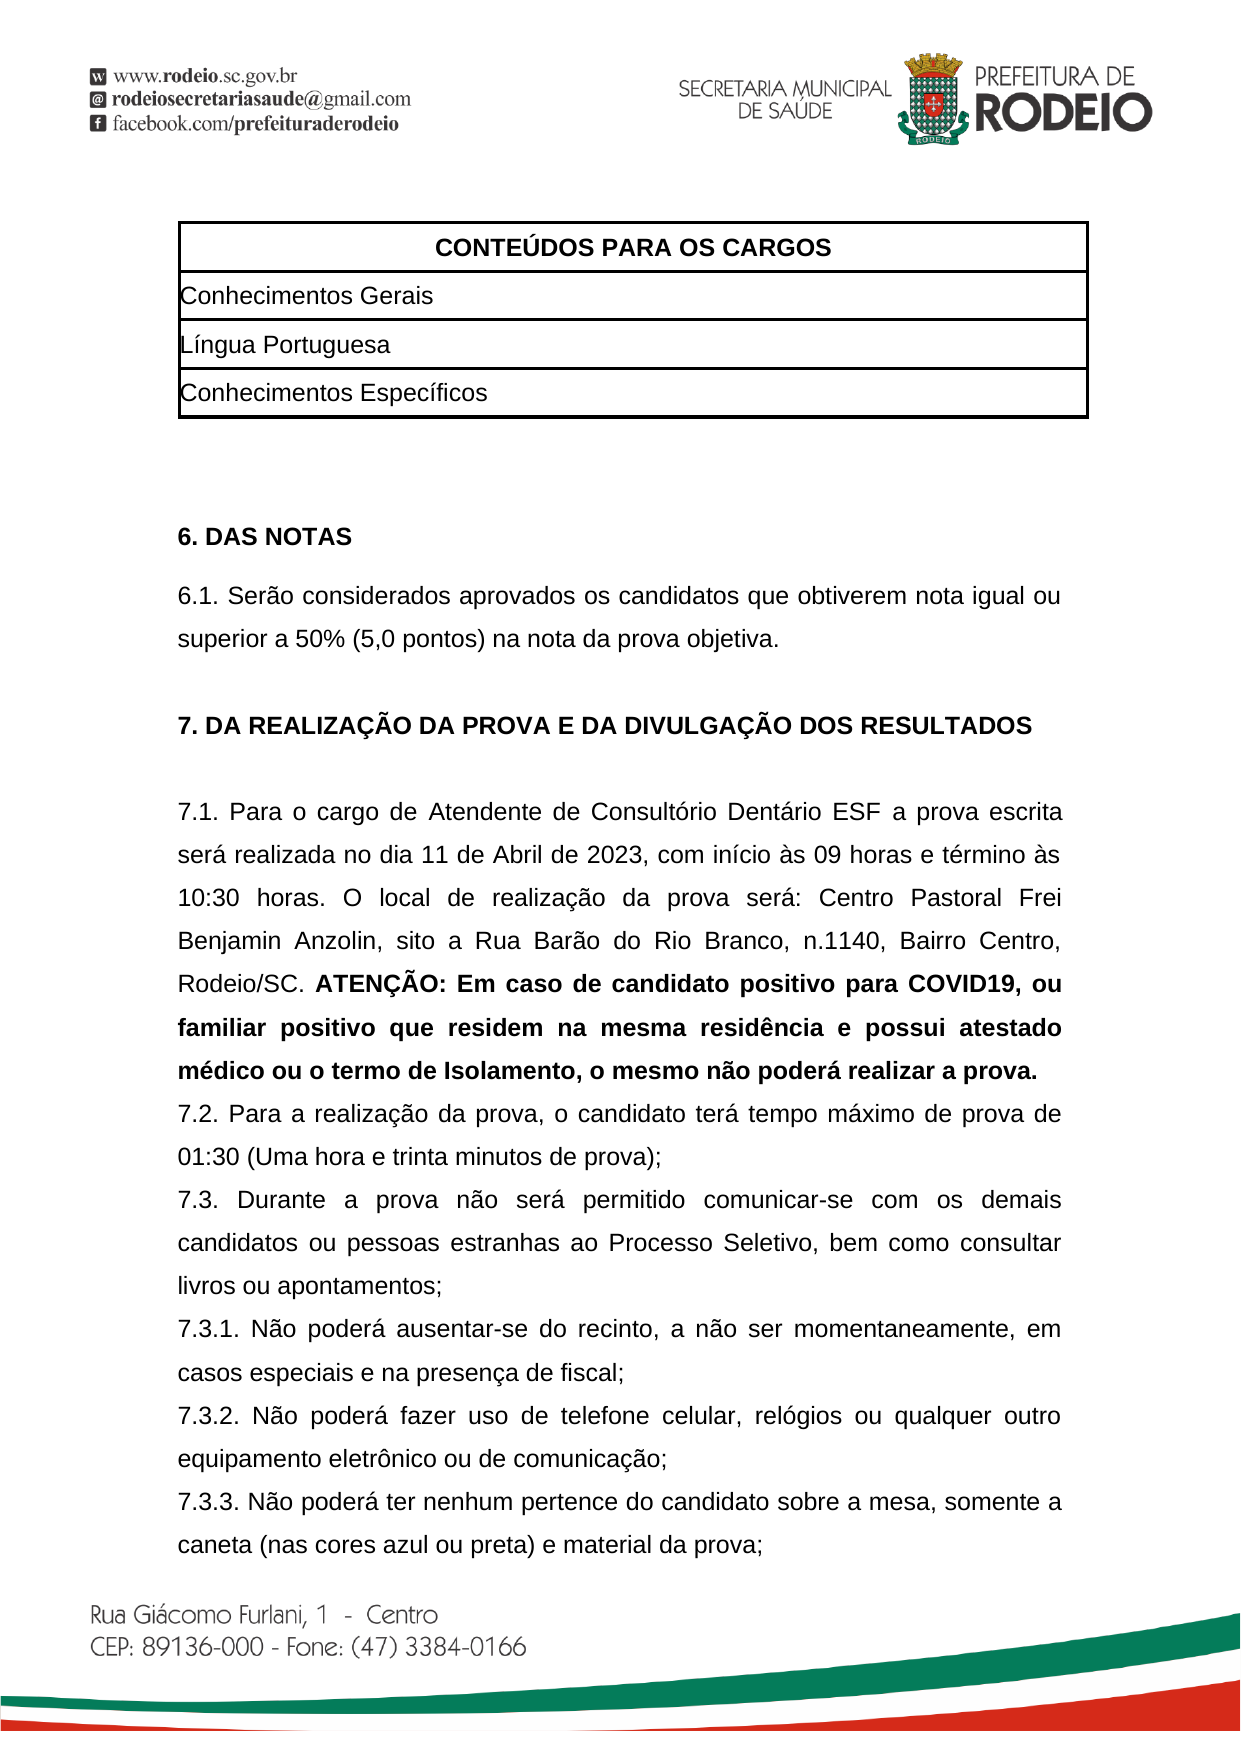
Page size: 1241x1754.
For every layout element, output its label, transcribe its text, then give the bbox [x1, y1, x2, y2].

text 7.3. Durante a prova não será permitido comunicar-se com os demais candidatos ou pessoas estranhas ao Processo Seletivo, bem como consultar livros ou apontamentos; [177, 1185, 1063, 1300]
table_cell Língua Portuguesa [181, 321, 1086, 367]
text 7.1. Para o cargo de Atendente de Consultório Dentário ESF a prova escrita será realizada no dia 11 de Abril de 2023, com início às 09 horas e término às 10:30 horas. O local de realização da prova será: Centro Pastoral Frei Benjamin Anzolin, sito a Rua Barão do Rio Branco, n.1140, Bairro Centro, Rodeio/SC. ATENÇÃO: Em caso de candidato positivo para COVID19, ou familiar positivo que residem na mesma residência e possui atestado médico ou o termo de Isolamento, o mesmo não poderá realizar a prova. [177, 797, 1063, 1084]
text 7.3.3. Não poderá ter nenhum pertence do candidato sobre a mesa, somente a caneta (nas cores azul ou preta) e material da prova; [177, 1487, 1063, 1559]
text 7. DA REALIZAÇÃO DA PROVA E DA DIVULGAÇÃO DOS RESULTADOS [177, 711, 1063, 739]
text 7.2. Para a realização da prova, o candidato terá tempo máximo de prova de 01:30 (Uma hora e trinta minutos de prova); [177, 1099, 1063, 1171]
picture [0, 1603, 1241, 1731]
text 7.3.2. Não poderá fazer uso de telefone celular, relógios ou qualquer outro equipamento eletrônico ou de comunicação; [177, 1401, 1063, 1472]
text 7.3.1. Não poderá ausentar-se do recinto, a não ser momentaneamente, em casos especiais e na presença de fiscal; [177, 1314, 1063, 1386]
table_cell Conhecimentos Gerais [181, 273, 1086, 318]
picture [0, 43, 1241, 181]
text 6.1. Serão considerados aprovados os candidatos que obtiverem nota igual ou superior a 50% (5,0 pontos) na nota da prova objetiva. [177, 581, 1063, 653]
table_header CONTEÚDOS PARA OS CARGOS [181, 224, 1086, 270]
text 6. DAS NOTAS [177, 521, 1063, 550]
table_cell Conhecimentos Específicos [181, 370, 1086, 415]
